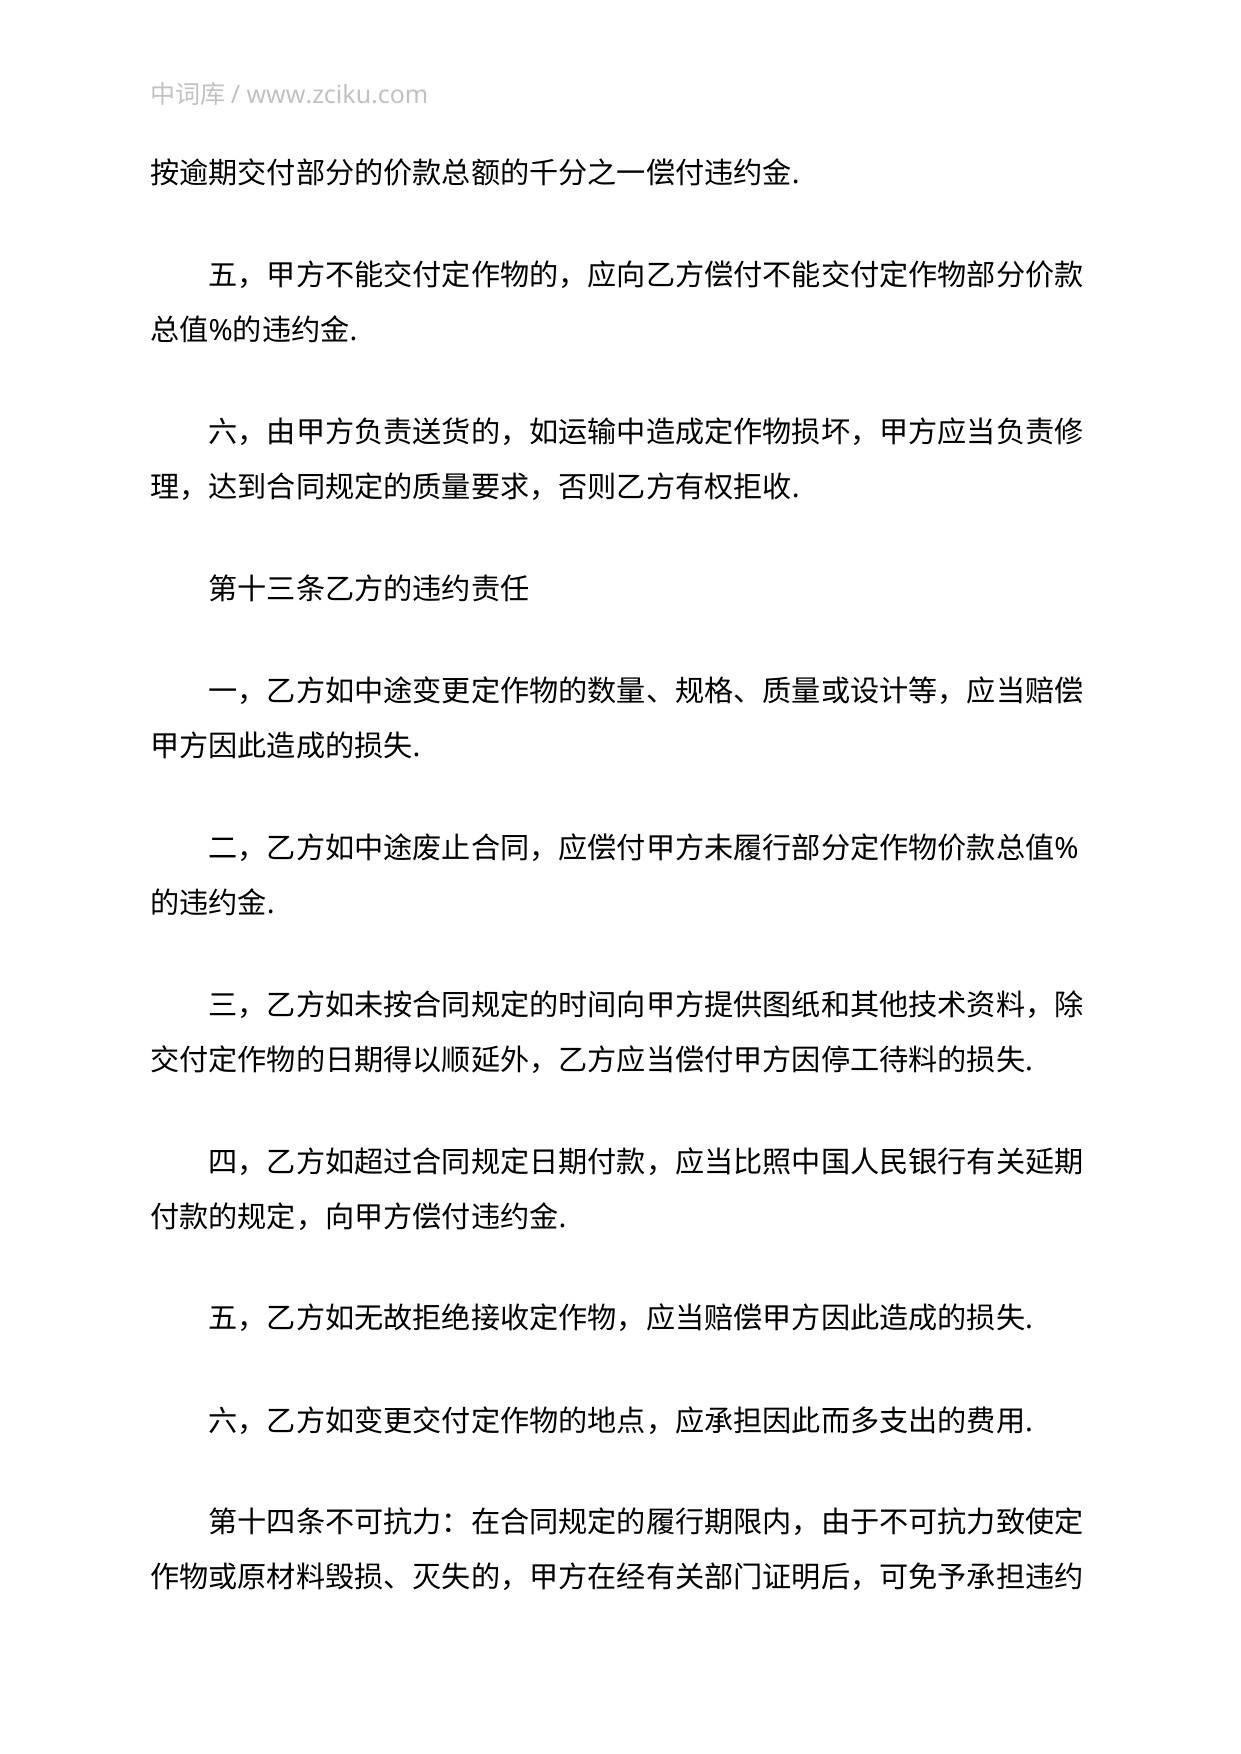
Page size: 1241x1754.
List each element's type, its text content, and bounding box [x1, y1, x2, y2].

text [150, 150, 1090, 192]
text 五，甲方不能交付定作物的，应向乙方偿付不能交付定作物部分价款总值%的违约金. [150, 252, 1090, 349]
text 六，由甲方负责送货的，如运输中造成定作物损坏，甲方应当负责修理，达到合同规定的质量要求，否则乙方有权拒收. [150, 409, 1090, 506]
text 三，乙方如未按合同规定的时间向甲方提供图纸和其他技术资料，除交付定作物的日期得以顺延外，乙方应当偿付甲方因停工待料的损失. [150, 981, 1090, 1079]
text 一，乙方如中途变更定作物的数量、规格、质量或设计等，应当赔偿甲方因此造成的损失. [150, 667, 1090, 765]
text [150, 1499, 1090, 1596]
text 六，乙方如变更交付定作物的地点，应承担因此而多支出的费用. [150, 1397, 1090, 1439]
text 二，乙方如中途废止合同，应偿付甲方未履行部分定作物价款总值%的违约金. [150, 824, 1090, 922]
text 第十三条乙方的违约责任 [150, 566, 1090, 608]
text 五，乙方如无故拒绝接收定作物，应当赔偿甲方因此造成的损失. [150, 1295, 1090, 1337]
text 四，乙方如超过合同规定日期付款，应当比照中国人民银行有关延期付款的规定，向甲方偿付违约金. [150, 1138, 1090, 1236]
